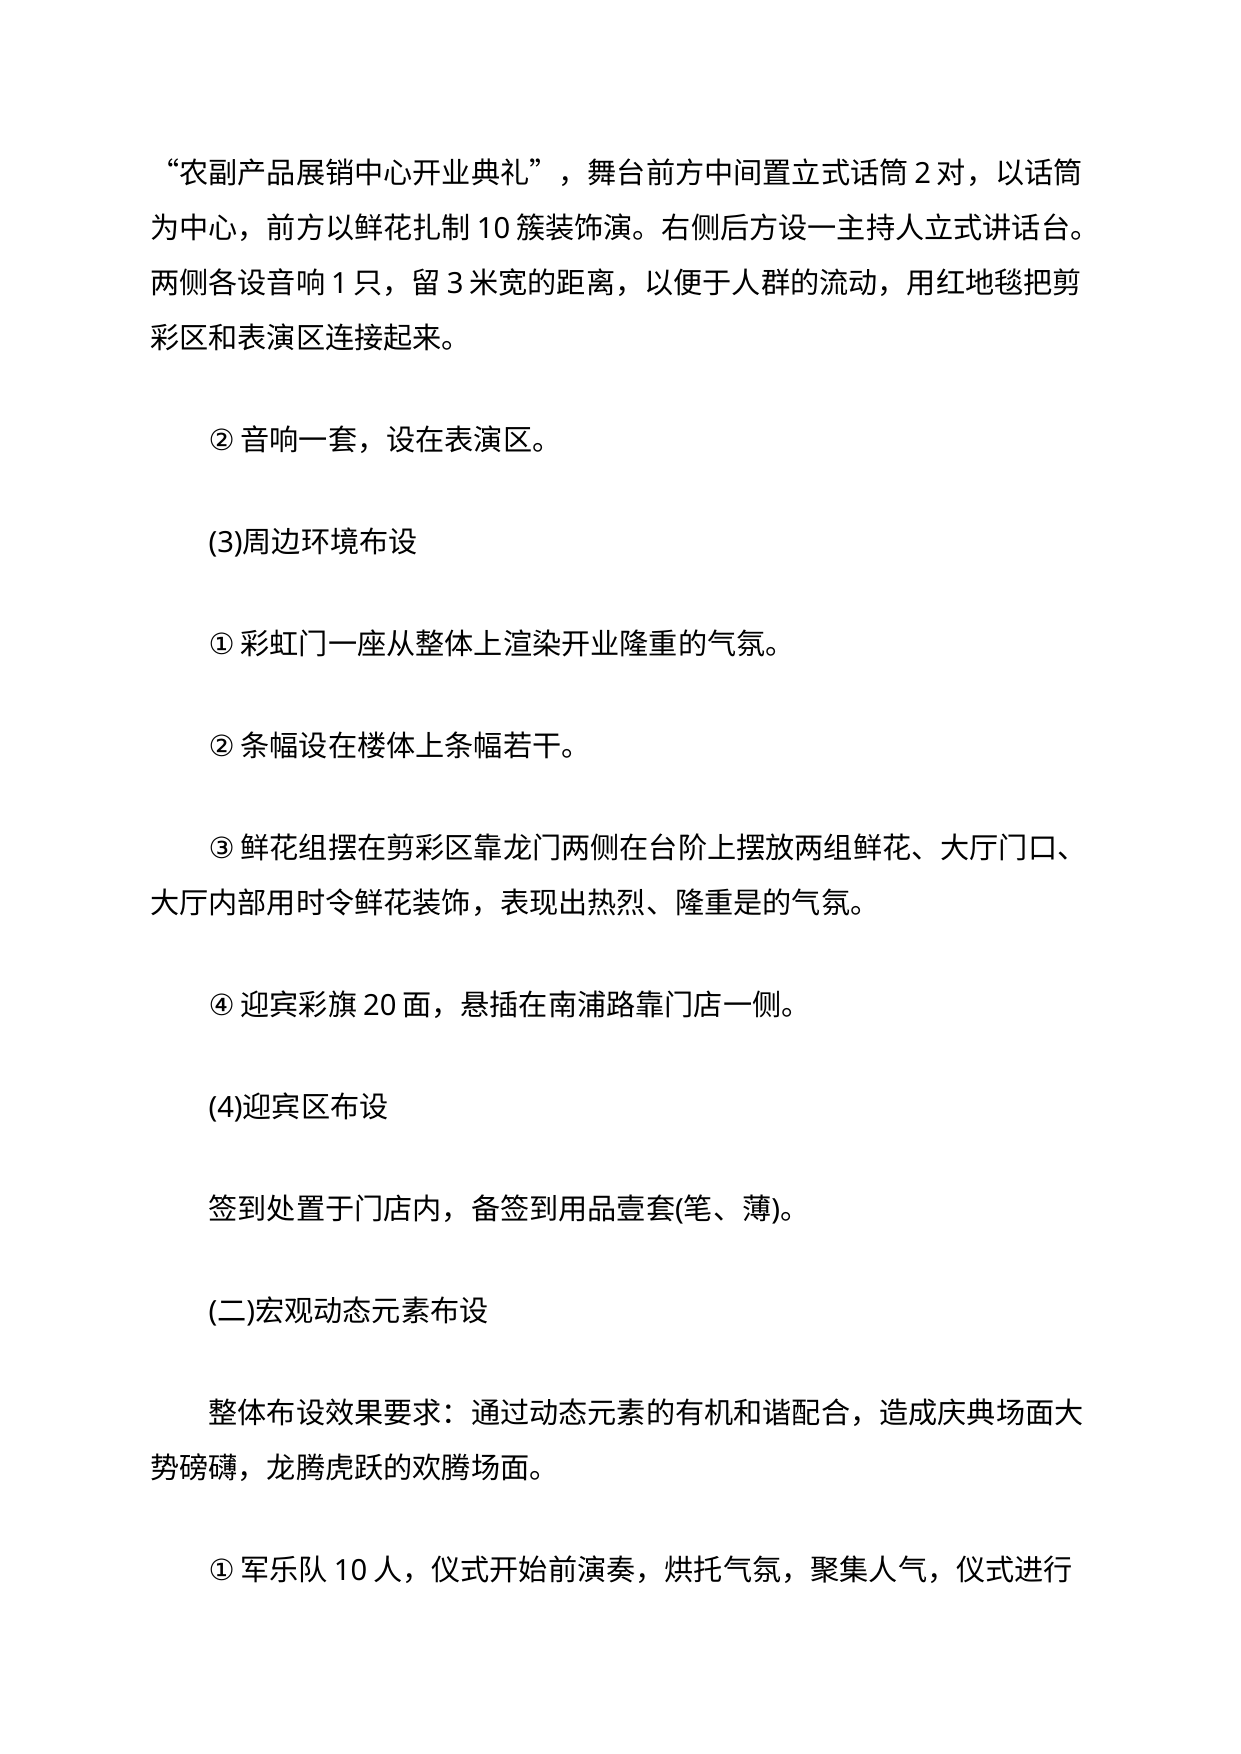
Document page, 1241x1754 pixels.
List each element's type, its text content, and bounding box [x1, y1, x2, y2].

text ①彩虹门一座从整体上渲染开业隆重的气氛。 [150, 621, 1090, 663]
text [150, 150, 1090, 357]
text ③鲜花组摆在剪彩区靠龙门两侧在台阶上摆放两组鲜花、大厅门口、大厅内部用时令鲜花装饰，表现出热烈、隆重是的气氛。 [150, 825, 1090, 922]
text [150, 1546, 1090, 1588]
text ④迎宾彩旗20面，悬插在南浦路靠门店一侧。 [150, 981, 1090, 1024]
text ②音响一套，设在表演区。 [150, 417, 1090, 459]
text (二)宏观动态元素布设 [150, 1287, 1090, 1330]
text (4)迎宾区布设 [150, 1083, 1090, 1126]
text (3)周边环境布设 [150, 519, 1090, 561]
text ②条幅设在楼体上条幅若干。 [150, 723, 1090, 765]
text 整体布设效果要求：通过动态元素的有机和谐配合，造成庆典场面大势磅礴，龙腾虎跃的欢腾场面。 [150, 1389, 1090, 1487]
text 签到处置于门店内，备签到用品壹套(笔、薄)。 [150, 1185, 1090, 1228]
